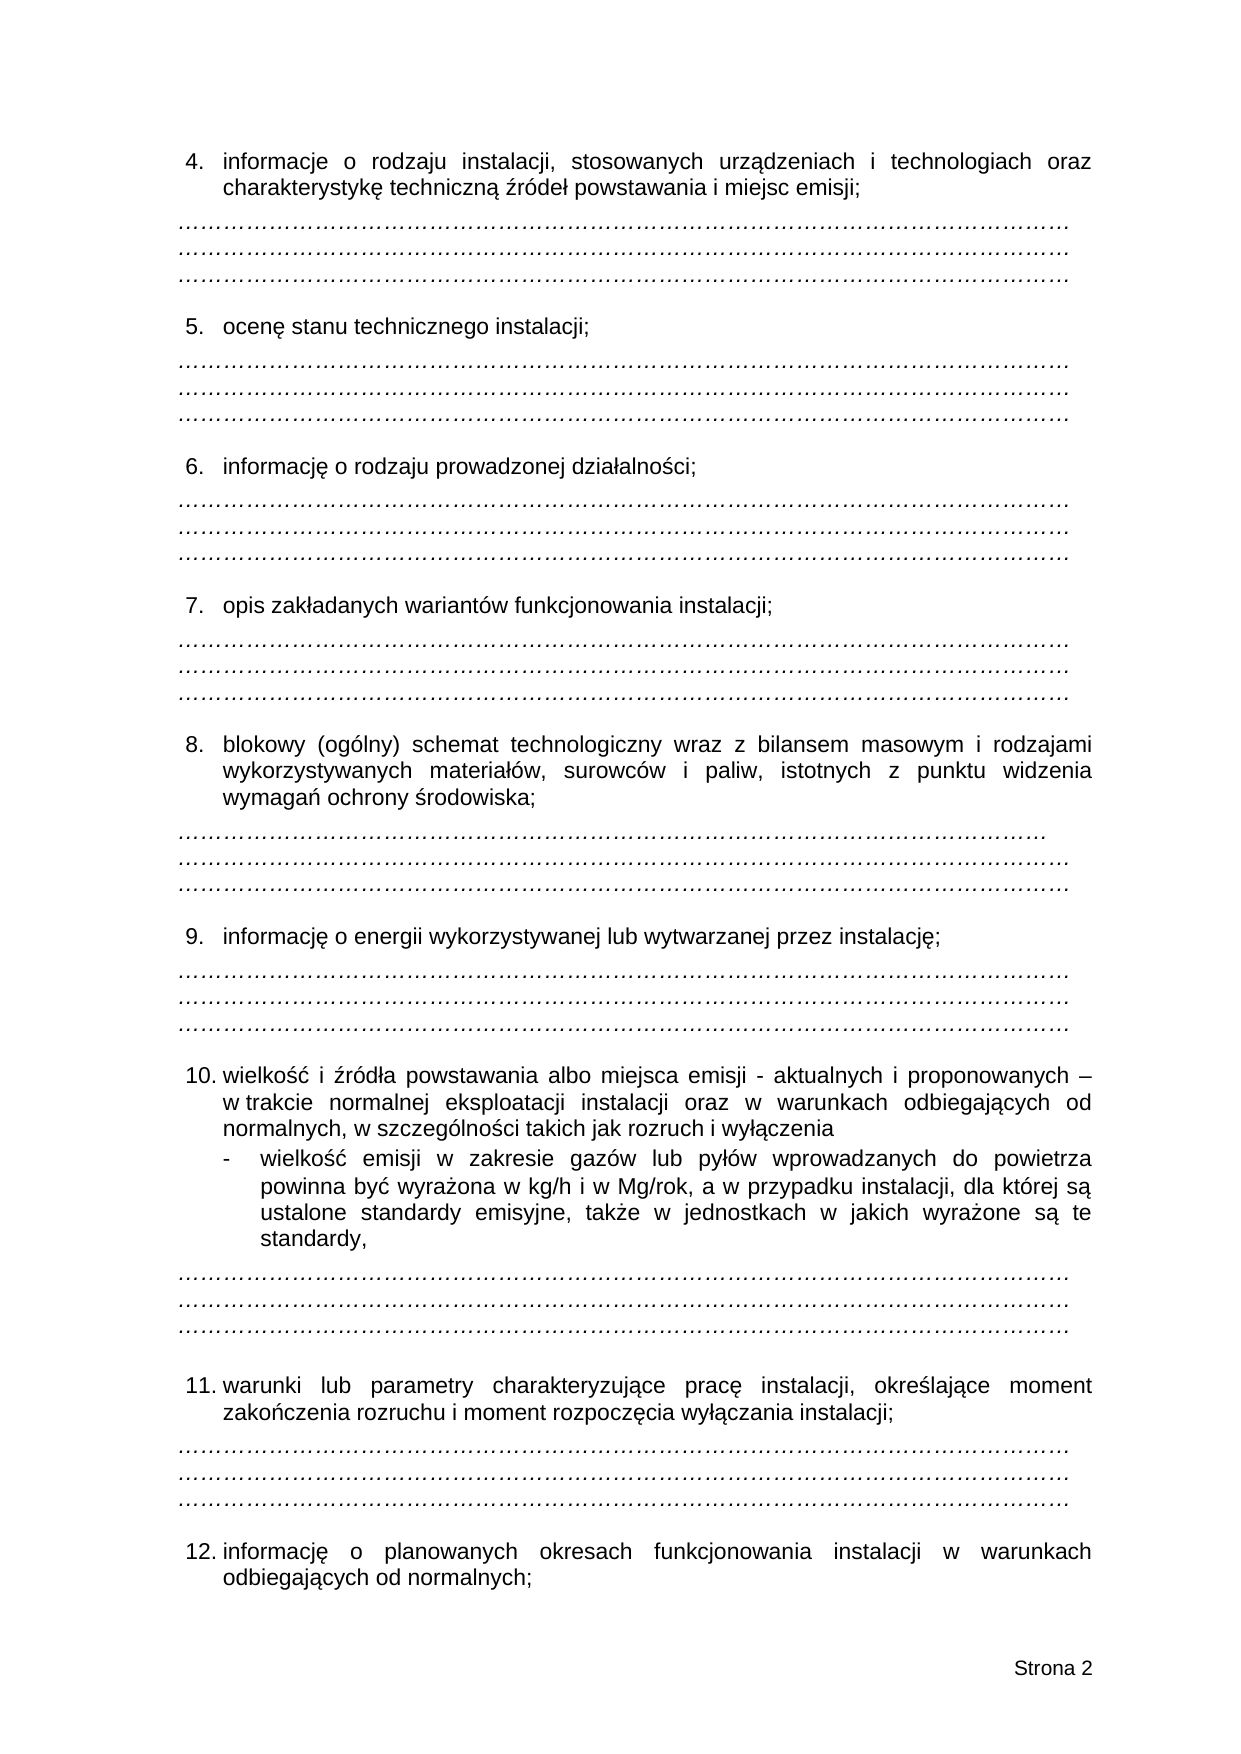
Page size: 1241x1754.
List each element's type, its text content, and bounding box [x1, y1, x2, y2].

text ……………………………………………………………………………………………………… [177, 1485, 1092, 1511]
text ……………………………………………………………………………………………………… [177, 208, 1092, 234]
list ocenę stanu technicznego instalacji; [185, 313, 1092, 340]
list informację o energii wykorzystywanej lub wytwarzanej przez instalację; [185, 923, 1092, 949]
list informacje o rodzaju instalacji, stosowanych urządzeniach i technologiach oraz charakterystykę techniczną źródeł powstawania i miejsc emisji; [185, 148, 1092, 200]
text ……………………………………………………………………………………………………… [177, 870, 1092, 897]
text ……………………………………………………………………………………………………… [177, 652, 1092, 678]
text ……………………………………………………………………………………………………… [177, 513, 1092, 539]
text ……………………………………………………………………………………………………… [177, 400, 1092, 426]
text ……………………………………………………………………………………………………… [177, 539, 1092, 566]
text …………………………………………………………………………………………………… [177, 818, 1092, 844]
list wielkość emisji w zakresie gazów lub pyłów wprowadzanych do powietrza powinna być wyrażona w kg/h i w Mg/rok, a w przypadku instalacji, dla której są ustalone standardy emisyjne, także w jednostkach w jakich wyrażone są te standardy, [223, 1141, 1092, 1252]
text ……………………………………………………………………………………………………… [177, 678, 1092, 705]
text ……………………………………………………………………………………………………… [177, 957, 1092, 983]
text ……………………………………………………………………………………………………… [177, 1010, 1092, 1036]
text ……………………………………………………………………………………………………… [177, 844, 1092, 870]
list blokowy (ogólny) schemat technologiczny wraz z bilansem masowym i rodzajami wykorzystywanych materiałów, surowców i paliw, istotnych z punktu widzenia wymagań ochrony środowiska; [185, 731, 1092, 810]
list opis zakładanych wariantów funkcjonowania instalacji; [185, 592, 1092, 618]
text ……………………………………………………………………………………………………… [177, 983, 1092, 1010]
text ……………………………………………………………………………………………………… [177, 626, 1092, 652]
text ……………………………………………………………………………………………………… [177, 486, 1092, 513]
text ……………………………………………………………………………………………………… [177, 1459, 1092, 1485]
text ……………………………………………………………………………………………………… [177, 261, 1092, 287]
text ……………………………………………………………………………………………………… [177, 1259, 1092, 1286]
text ……………………………………………………………………………………………………… [177, 1432, 1092, 1459]
text ……………………………………………………………………………………………………… [177, 234, 1092, 261]
list informację o rodzaju prowadzonej działalności; [185, 453, 1092, 479]
text ……………………………………………………………………………………………………… [177, 1286, 1092, 1312]
list wielkość i źródła powstawania albo miejsca emisji - aktualnych i proponowanych – w trakcie normalnej eksploatacji instalacji oraz w warunkach odbiegających od normalnych, w szczególności takich jak rozruch i wyłączenia [185, 1062, 1092, 1141]
text ……………………………………………………………………………………………………… [177, 1312, 1092, 1338]
list warunki lub parametry charakteryzujące pracę instalacji, określające moment zakończenia rozruchu i moment rozpoczęcia wyłączania instalacji; [185, 1372, 1092, 1425]
text ……………………………………………………………………………………………………… [177, 373, 1092, 400]
text ……………………………………………………………………………………………………… [177, 347, 1092, 373]
list informację o planowanych okresach funkcjonowania instalacji w warunkach odbiegających od normalnych; [185, 1538, 1092, 1591]
